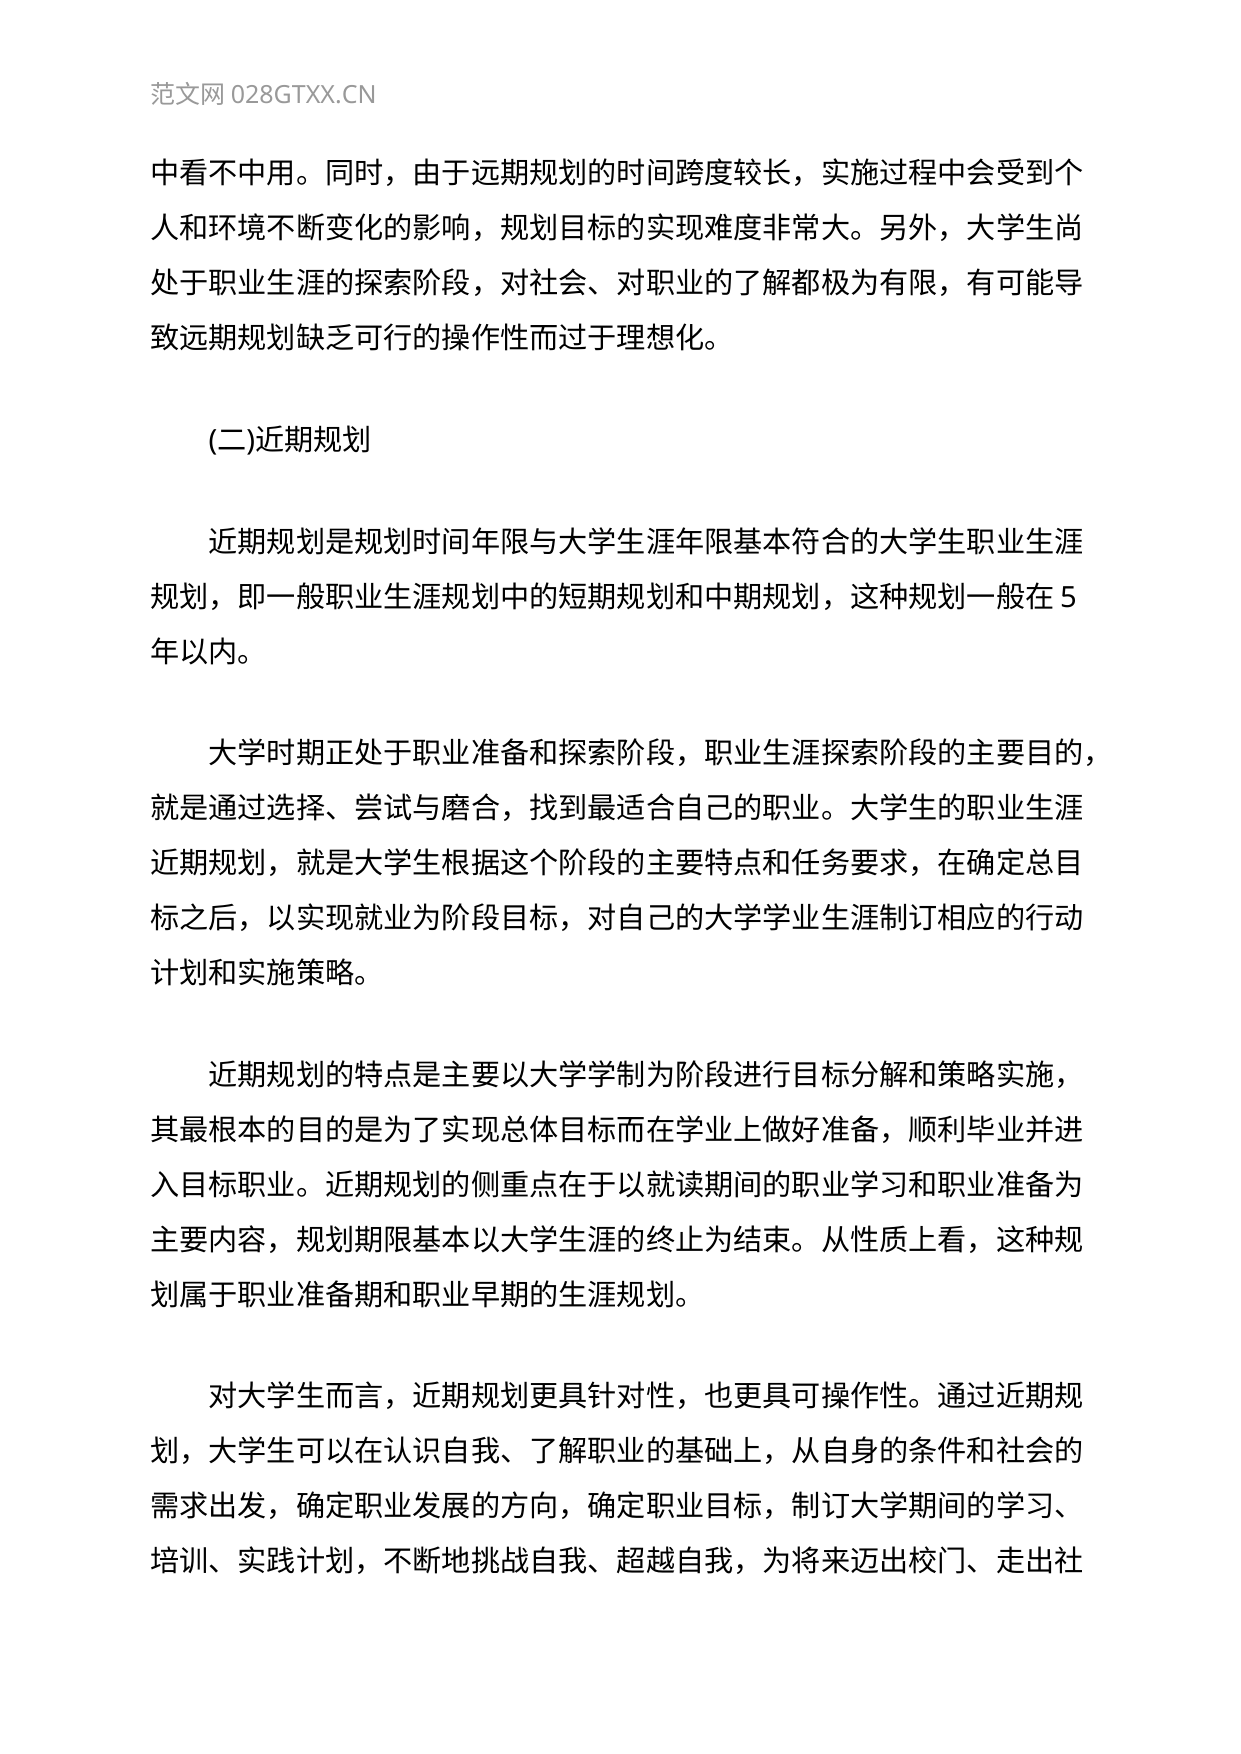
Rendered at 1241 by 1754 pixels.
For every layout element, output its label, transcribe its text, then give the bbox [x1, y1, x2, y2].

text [150, 1373, 1090, 1580]
text 近期规划的特点是主要以大学学制为阶段进行目标分解和策略实施，其最根本的目的是为了实现总体目标而在学业上做好准备，顺利毕业并进入目标职业。近期规划的侧重点在于以就读期间的职业学习和职业准备为主要内容，规划期限基本以大学生涯的终止为结束。从性质上看，这种规划属于职业准备期和职业早期的生涯规划。 [150, 1051, 1090, 1313]
text (二)近期规划 [150, 416, 1090, 459]
text 近期规划是规划时间年限与大学生涯年限基本符合的大学生职业生涯规划，即一般职业生涯规划中的短期规划和中期规划，这种规划一般在5年以内。 [150, 518, 1090, 671]
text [150, 150, 1090, 357]
text 大学时期正处于职业准备和探索阶段，职业生涯探索阶段的主要目的，就是通过选择、尝试与磨合，找到最适合自己的职业。大学生的职业生涯近期规划，就是大学生根据这个阶段的主要特点和任务要求，在确定总目标之后，以实现就业为阶段目标，对自己的大学学业生涯制订相应的行动计划和实施策略。 [150, 730, 1090, 992]
